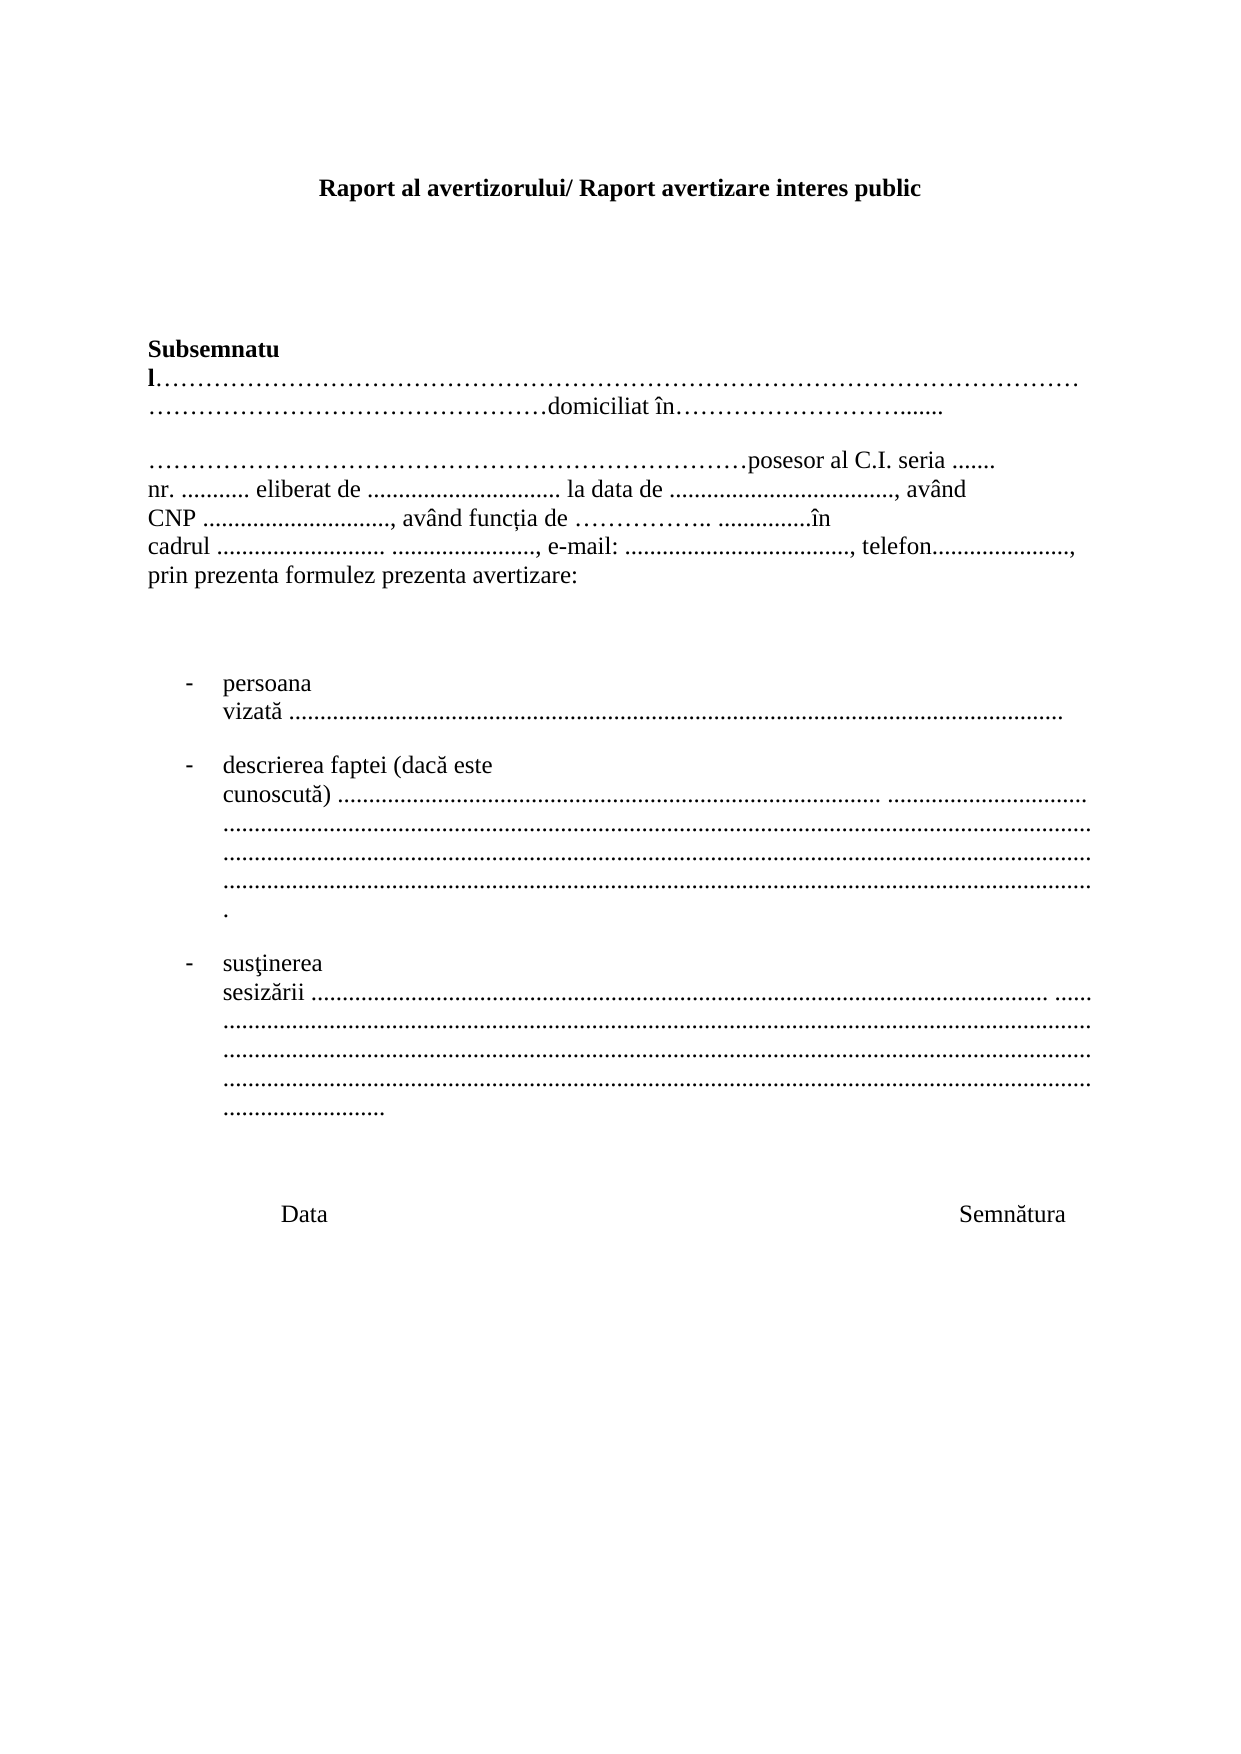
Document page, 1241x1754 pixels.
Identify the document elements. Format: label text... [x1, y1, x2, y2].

list persoana vizată ............................................................................................................................ [185, 668, 1093, 725]
text Raport al avertizorului/ Raport avertizare interes public [148, 173, 1093, 201]
text Data Semnătura [148, 1199, 1093, 1228]
text Subsemnatul……………………………………………………………………………………………………………………………………………domiciliat în………………………....... [148, 334, 1093, 420]
list susţinerea sesizării ...................................................................................................................... ................................................................................................................................................................................................................................................................................................................................................................................................................................................................. [185, 948, 1093, 1120]
list descrierea faptei (dacă este cunoscută) ....................................................................................... .................................................................................................................................................................................................................................................................................................................................................................................................................................................................. [185, 750, 1093, 923]
text ………………………………………………………………posesor al C.I. seria ....... nr. ........... eliberat de ............................... la data de ...................................., având CNP .............................., având funcția de …………….. ...............în cadrul ........................... ......................., e-mail: ...................................., telefon......................, prin prezenta formulez prezenta avertizare: [148, 445, 1093, 589]
